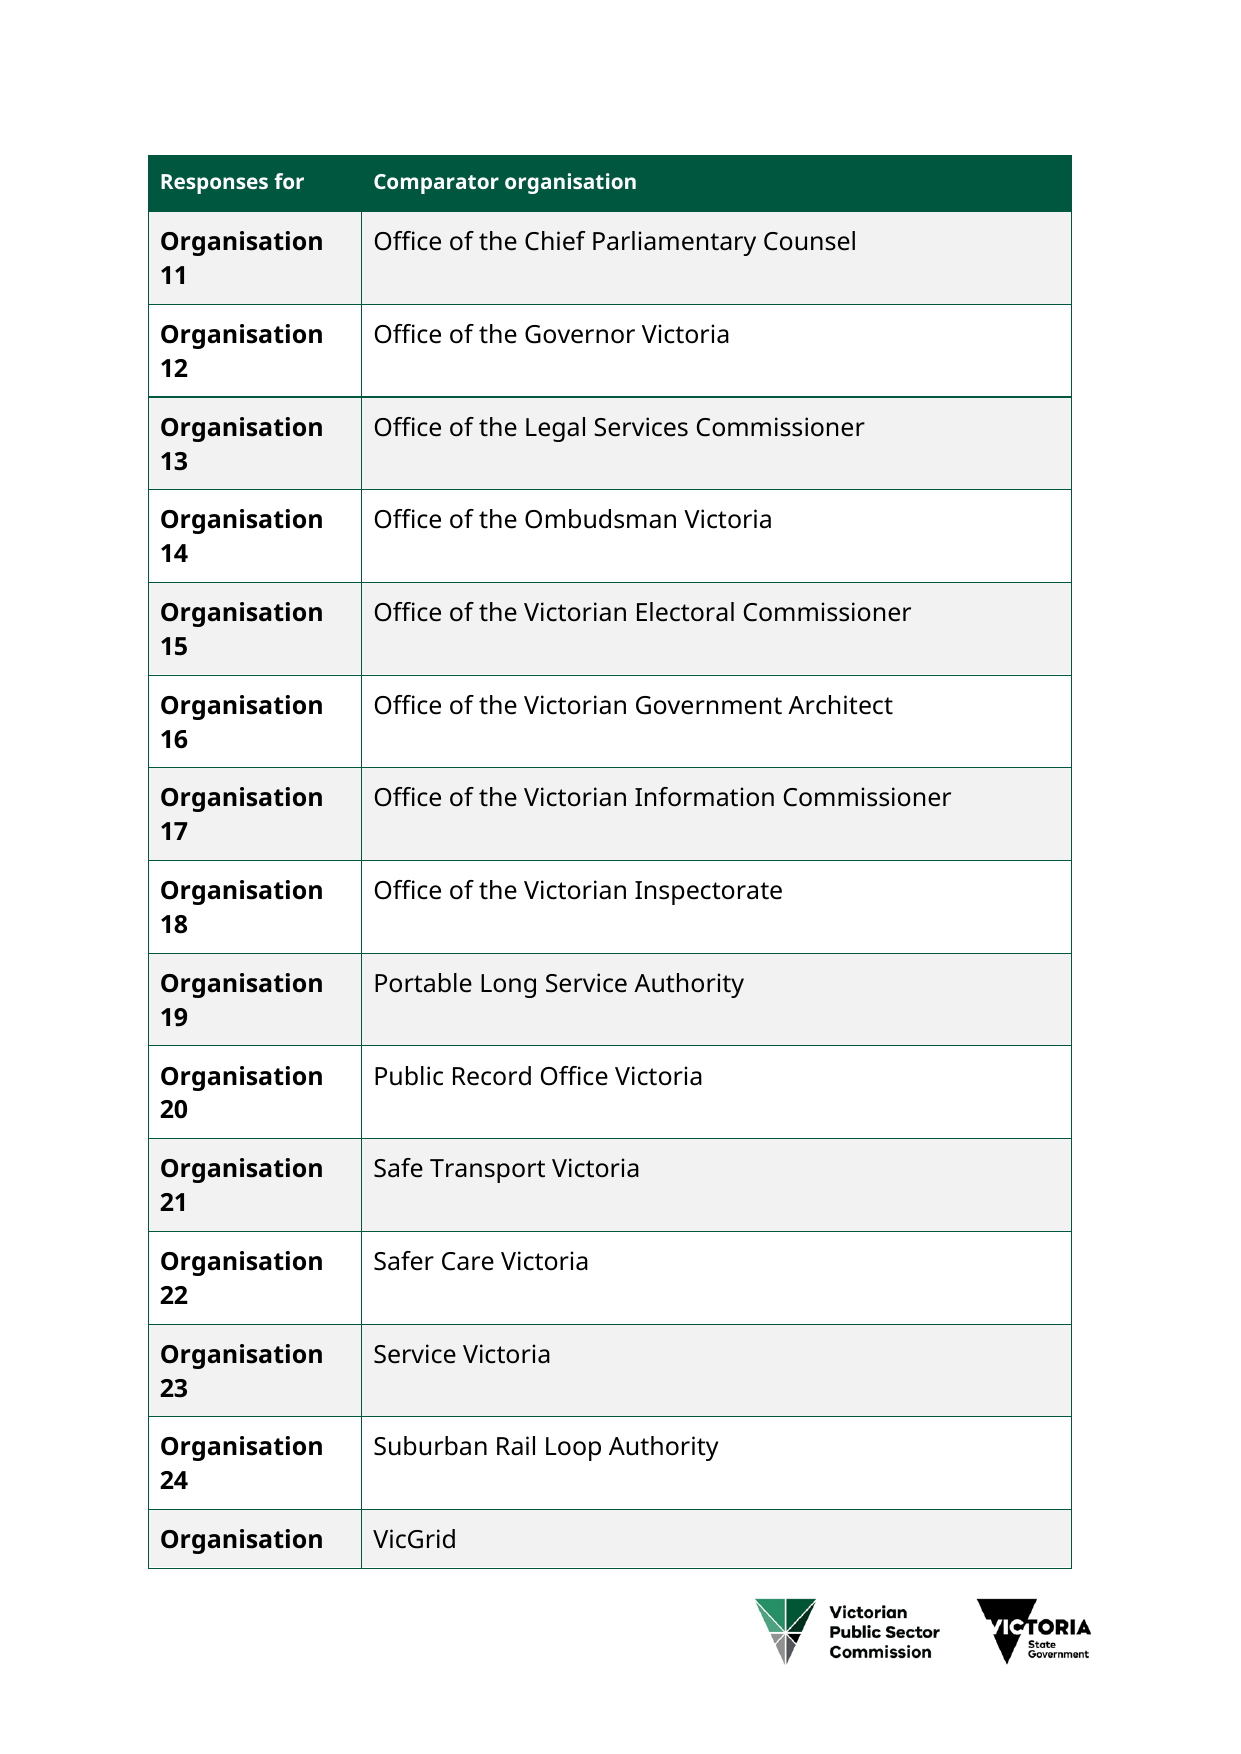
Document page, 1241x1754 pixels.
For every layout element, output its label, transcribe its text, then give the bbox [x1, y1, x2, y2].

table_cell Office of the Victorian Information Commissioner [362, 768, 1071, 860]
table_cell Organisation 22 [149, 1232, 361, 1323]
table_cell Organisation 21 [149, 1139, 361, 1231]
table_cell Organisation 14 [149, 490, 361, 582]
table_cell Organisation 12 [149, 305, 361, 396]
table_cell Organisation 23 [149, 1325, 361, 1416]
table_header Responses for [149, 156, 361, 211]
table_cell Organisation 18 [149, 861, 361, 953]
table_cell Public Record Office Victoria [362, 1046, 1071, 1138]
table_cell Office of the Victorian Inspectorate [362, 861, 1071, 953]
table_cell Organisation 16 [149, 676, 361, 767]
table_cell Office of the Ombudsman Victoria [362, 490, 1071, 582]
table_cell Office of the Chief Parliamentary Counsel [362, 212, 1071, 304]
table_cell Suburban Rail Loop Authority [362, 1417, 1071, 1509]
table_header Comparator organisation [362, 156, 1071, 211]
table_cell Office of the Legal Services Commissioner [362, 398, 1071, 489]
table_cell Service Victoria [362, 1325, 1071, 1416]
table_cell Portable Long Service Authority [362, 954, 1071, 1045]
table_cell Organisation 15 [149, 583, 361, 674]
table_cell Organisation 11 [149, 212, 361, 304]
table_cell Organisation 19 [149, 954, 361, 1045]
table_cell VicGrid [362, 1510, 1071, 1567]
table_cell Office of the Victorian Electoral Commissioner [362, 583, 1071, 674]
picture [754, 1598, 1093, 1666]
table_cell Organisation 25 [149, 1510, 361, 1567]
table_cell Organisation 13 [149, 398, 361, 489]
table_cell Office of the Governor Victoria [362, 305, 1071, 396]
table_cell Organisation 20 [149, 1046, 361, 1138]
table_cell Organisation 17 [149, 768, 361, 860]
table_cell Safe Transport Victoria [362, 1139, 1071, 1231]
table_cell Organisation 24 [149, 1417, 361, 1509]
table_cell Safer Care Victoria [362, 1232, 1071, 1323]
table_cell Office of the Victorian Government Architect [362, 676, 1071, 767]
